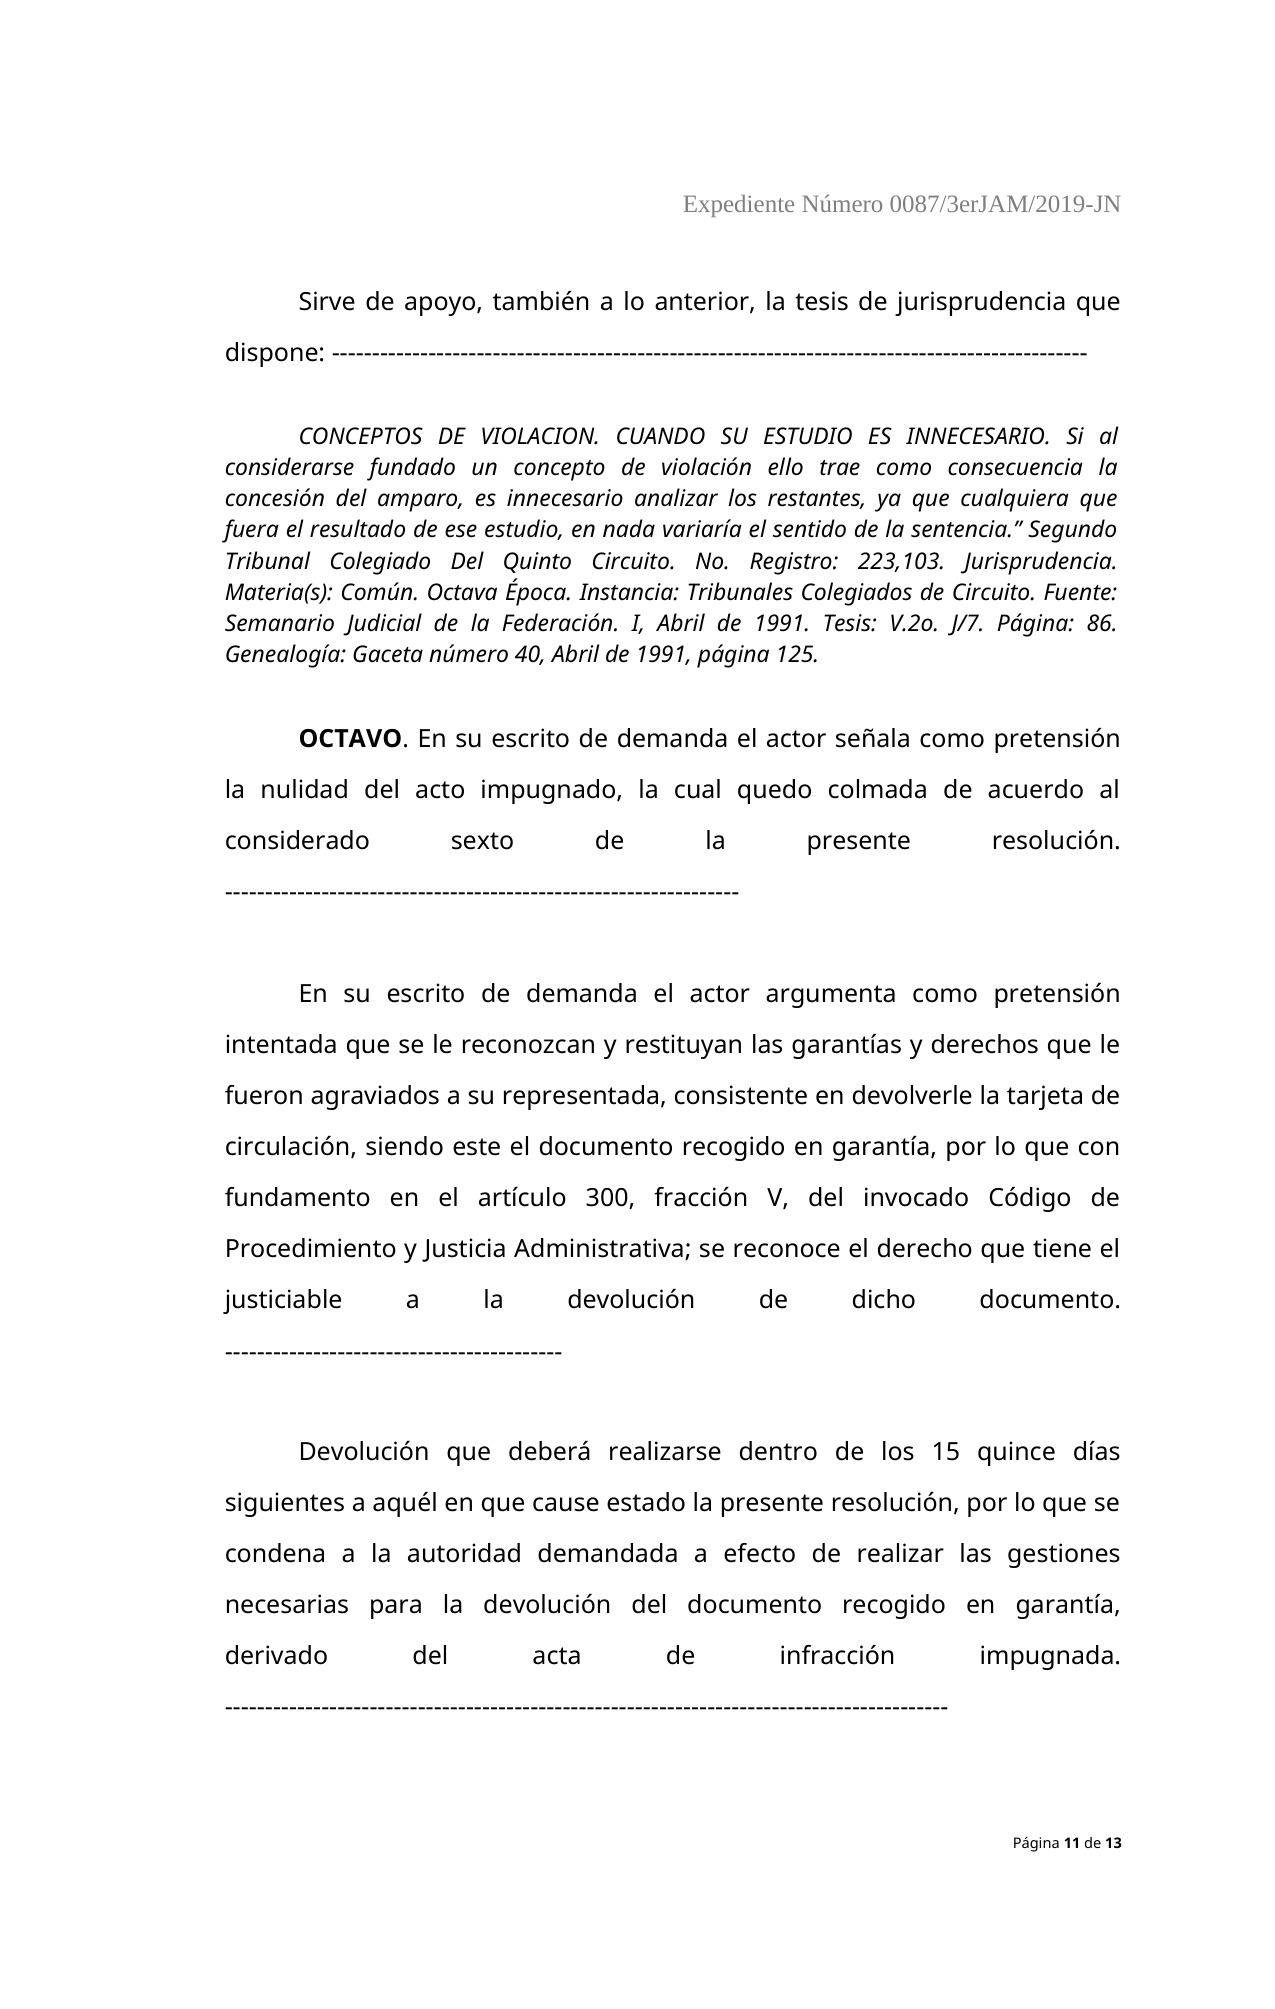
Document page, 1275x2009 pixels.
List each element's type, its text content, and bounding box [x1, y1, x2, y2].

text CONCEPTOS DE VIOLACION. CUANDO SU ESTUDIO ES INNECESARIO. Si al considerarse fundado un concepto de violación ello trae como consecuencia la concesión del amparo, es innecesario analizar los restantes, ya que cualquiera que fuera el resultado de ese estudio, en nada variaría el sentido de la sentencia.” Segundo Tribunal Colegiado Del Quinto Circuito. No. Registro: 223,103. Jurisprudencia. Materia(s): Común. Octava Época. Instancia: Tribunales Colegiados de Circuito. Fuente: Semanario Judicial de la Federación. I, Abril de 1991. Tesis: V.2o. J/7. Página: 86. Genealogía: Gaceta número 40, Abril de 1991, página 125. [224, 420, 1121, 670]
text OCTAVO. En su escrito de demanda el actor señala como pretensión la nulidad del acto impugnado, la cual quedo colmada de acuerdo al considerado sexto de la presente resolución. ---------------------------------------------------------------- [224, 721, 1121, 908]
text En su escrito de demanda el actor argumenta como pretensión intentada que se le reconozcan y restituyan las garantías y derechos que le fueron agraviados a su representada, consistente en devolverle la tarjeta de circulación, siendo este el documento recogido en garantía, por lo que con fundamento en el artículo 300, fracción V, del invocado Código de Procedimiento y Justicia Administrativa; se reconoce el derecho que tiene el justiciable a la devolución de dicho documento. ------------------------------------------ [224, 976, 1121, 1367]
text Sirve de apoyo, también a lo anterior, la tesis de jurisprudencia que dispone: ---------------------------------------------------------------------------------------------- [224, 283, 1121, 369]
text Devolución que deberá realizarse dentro de los 15 quince días siguientes a aquél en que cause estado la presente resolución, por lo que se condena a la autoridad demandada a efecto de realizar las gestiones necesarias para la devolución del documento recogido en garantía, derivado del acta de infracción impugnada. ------------------------------------------------------------------------------------------ [224, 1434, 1121, 1723]
